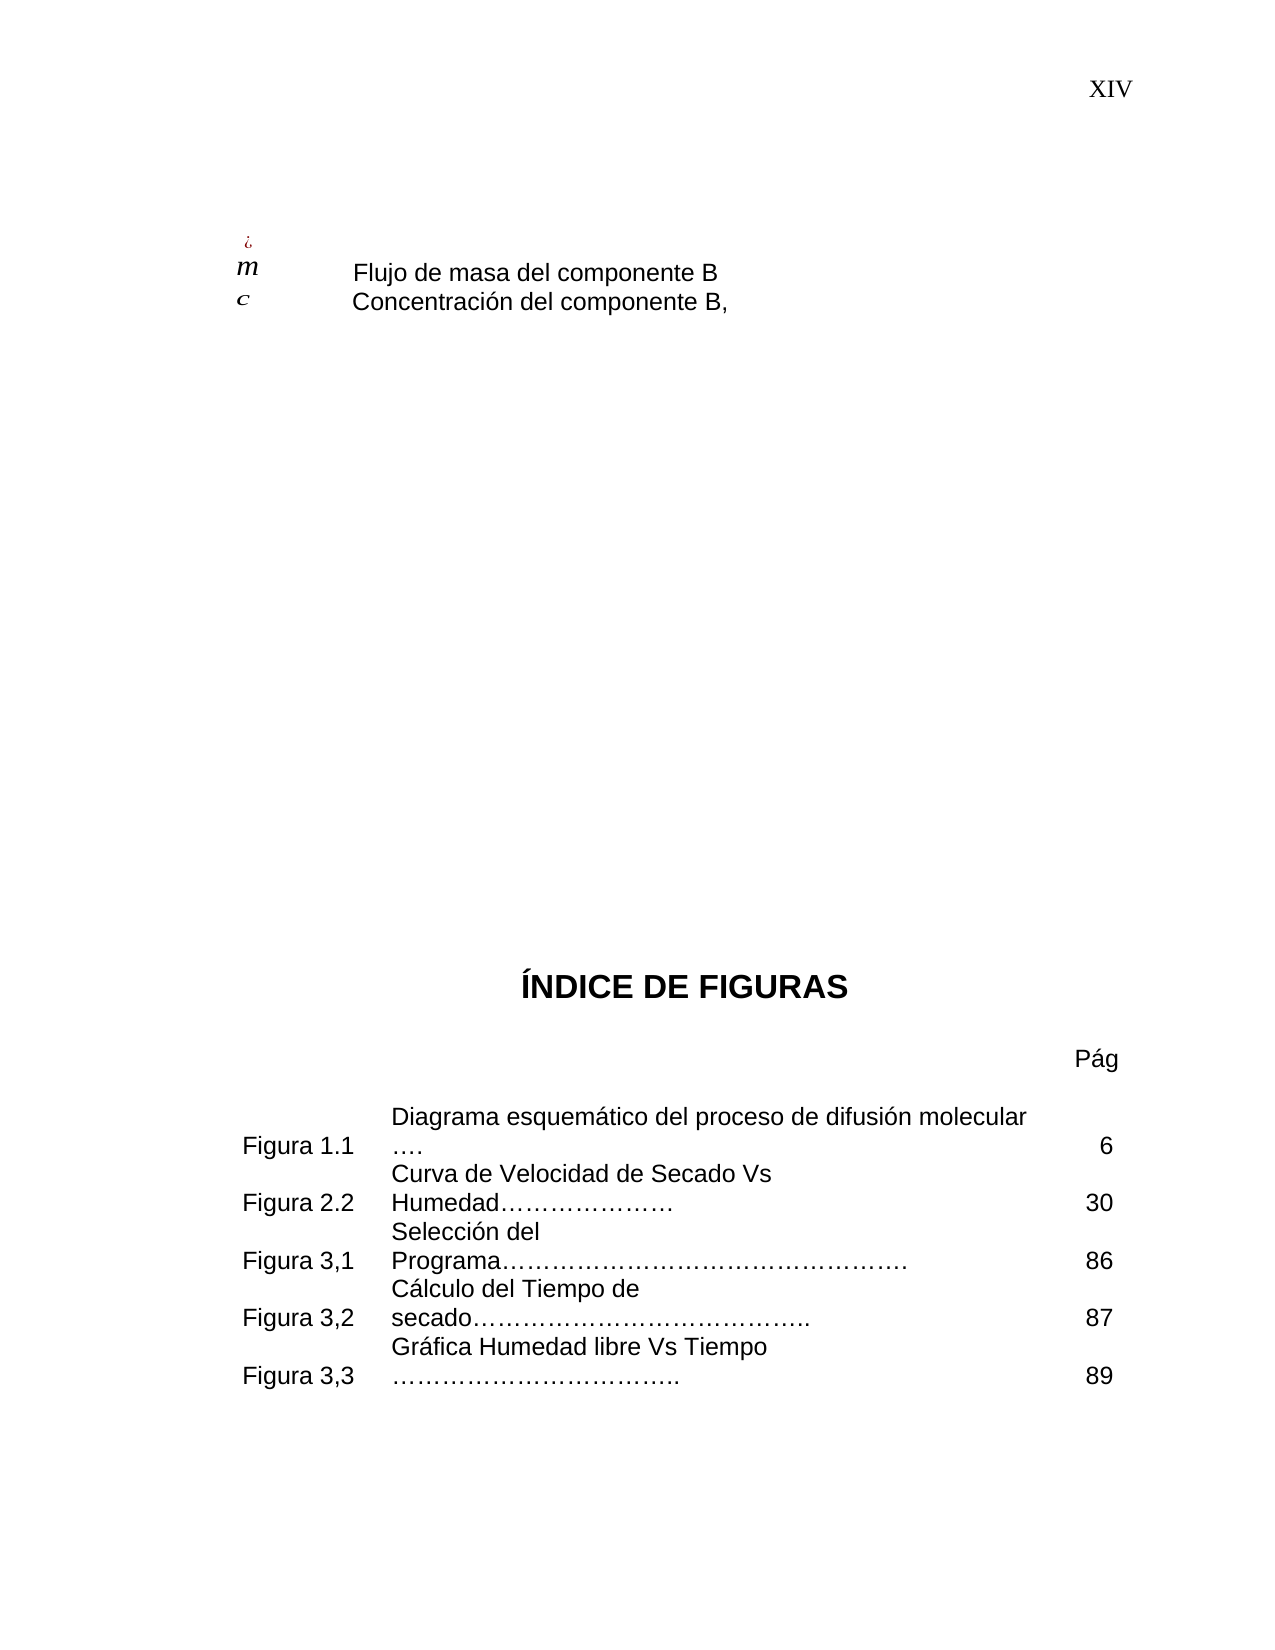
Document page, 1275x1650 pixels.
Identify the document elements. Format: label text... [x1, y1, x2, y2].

table_cell 87 [1065, 1274, 1120, 1332]
table_cell Figura 3,1 [235, 1217, 384, 1274]
table_cell Curva de Velocidad de Secado Vs Humedad………………… [384, 1159, 1065, 1217]
text Concentración del componente B, [236, 287, 1133, 316]
text Flujo de masa del componente B [236, 236, 1133, 287]
table_cell Figura 3,3 [235, 1332, 384, 1389]
table_header Figura 1.1 [235, 1102, 384, 1159]
text Pág [236, 1044, 1133, 1073]
table_cell 30 [1065, 1159, 1120, 1217]
text ÍNDICE DE FIGURAS [236, 967, 1133, 1006]
table_cell Figura 3,2 [235, 1274, 384, 1332]
table_cell 89 [1065, 1332, 1120, 1389]
table_header Diagrama esquemático del proceso de difusión molecular …. [384, 1102, 1065, 1159]
table_cell Cálculo del Tiempo de secado………………………………….. [384, 1274, 1065, 1332]
table_cell Gráfica Humedad libre Vs Tiempo …………………………….. [384, 1332, 1065, 1389]
table_cell Figura 2.2 [235, 1159, 384, 1217]
table_cell Selección Programa…………………………………………. [384, 1217, 1065, 1274]
table_header 6 [1065, 1102, 1120, 1159]
table_cell 86 [1065, 1217, 1120, 1274]
